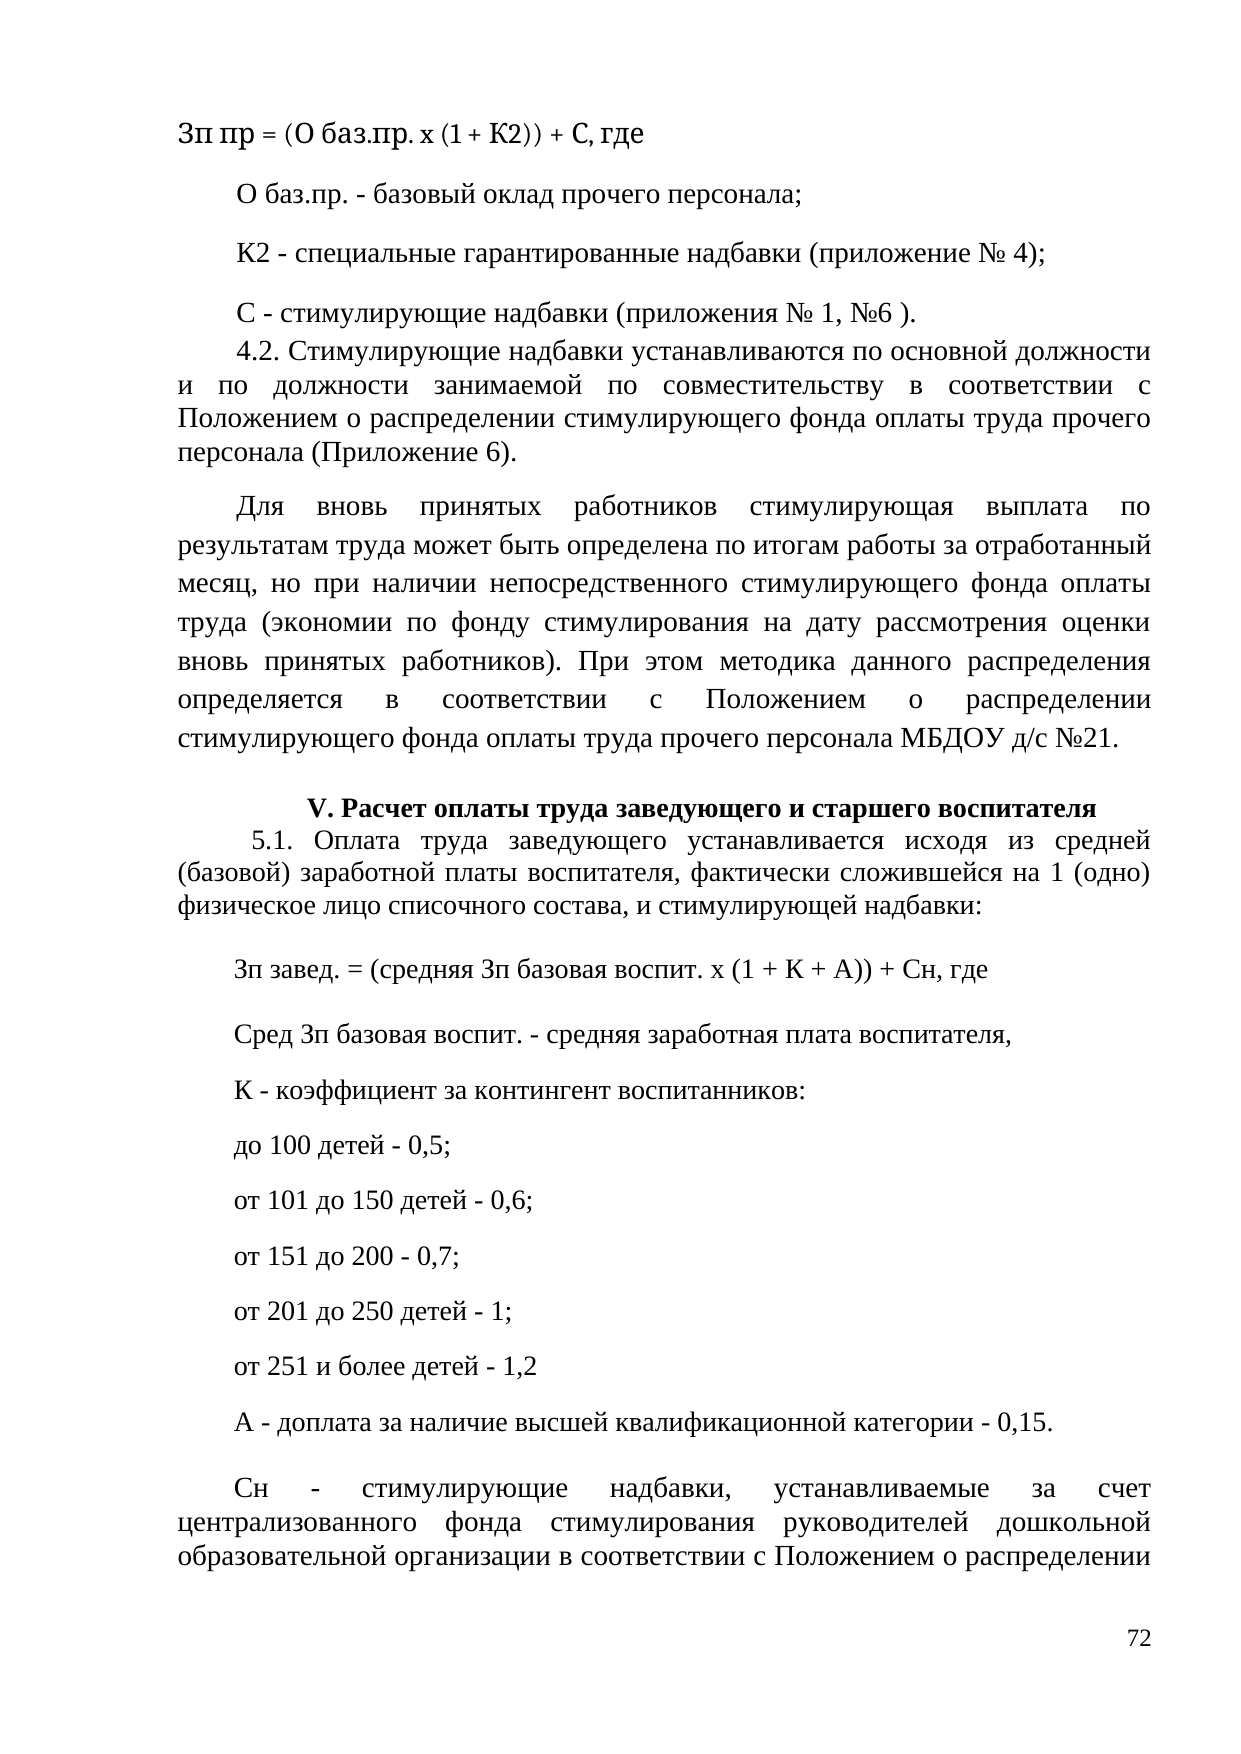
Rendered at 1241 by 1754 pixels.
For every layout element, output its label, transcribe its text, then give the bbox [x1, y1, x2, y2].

text от 251 и более детей - 1,2 [177, 1349, 1152, 1382]
subtitle Для вновь принятых работников стимулирующая выплата по результатам труда может быть определена по итогам работы за отработанный месяц, но при наличии непосредственного стимулирующего фонда оплаты труда (экономии по фонду стимулирования на дату рассмотрения оценки вновь принятых работников). При этом методика данного распределения определяется в соответствии с Положением о распределении стимулирующего фонда оплаты труда прочего персонала МБДОУ д/с №21. [177, 488, 1152, 753]
text Сред Зп базовая воспит. - средняя заработная плата воспитателя, [177, 1017, 1152, 1050]
subtitle С - стимулирующие надбавки (приложения № 1, №6 ). [177, 295, 1152, 328]
text Зп завед. = (средняя Зп базовая воспит. x (1 + К + А)) + Сн, где [177, 953, 1152, 985]
text от 151 до 200 - 0,7; [177, 1239, 1152, 1271]
subtitle К2 - специальные гарантированные надбавки (приложение № 4); [177, 236, 1152, 269]
text от 101 до 150 детей - 0,6; [177, 1183, 1152, 1216]
text А - доплата за наличие высшей квалификационной категории - 0,15. [177, 1404, 1152, 1437]
subtitle О баз.пр. - базовый оклад прочего персонала; [177, 176, 1152, 210]
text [177, 1471, 1152, 1571]
text К - коэффициент за контингент воспитанников: [177, 1073, 1152, 1105]
text от 201 до 250 детей - 1; [177, 1294, 1152, 1326]
text V. Расчет оплаты труда заведующего и старшего воспитателя [177, 791, 1152, 823]
subtitle Зп пр = (О баз.пр. x (1 + К2)) + С, где [177, 118, 1152, 151]
text 4.2. Стимулирующие надбавки устанавливаются по основной должности и по должности занимаемой по совместительству в соответствии с Положением о распределении стимулирующего фонда оплаты труда прочего персонала (Приложение 6). [177, 333, 1152, 468]
text 5.1. Оплата труда заведующего устанавливается исходя из средней (базовой) заработной платы воспитателя, фактически сложившейся на 1 (одно) физическое лицо списочного состава, и стимулирующей надбавки: [177, 823, 1152, 920]
text до 100 детей - 0,5; [177, 1128, 1152, 1160]
